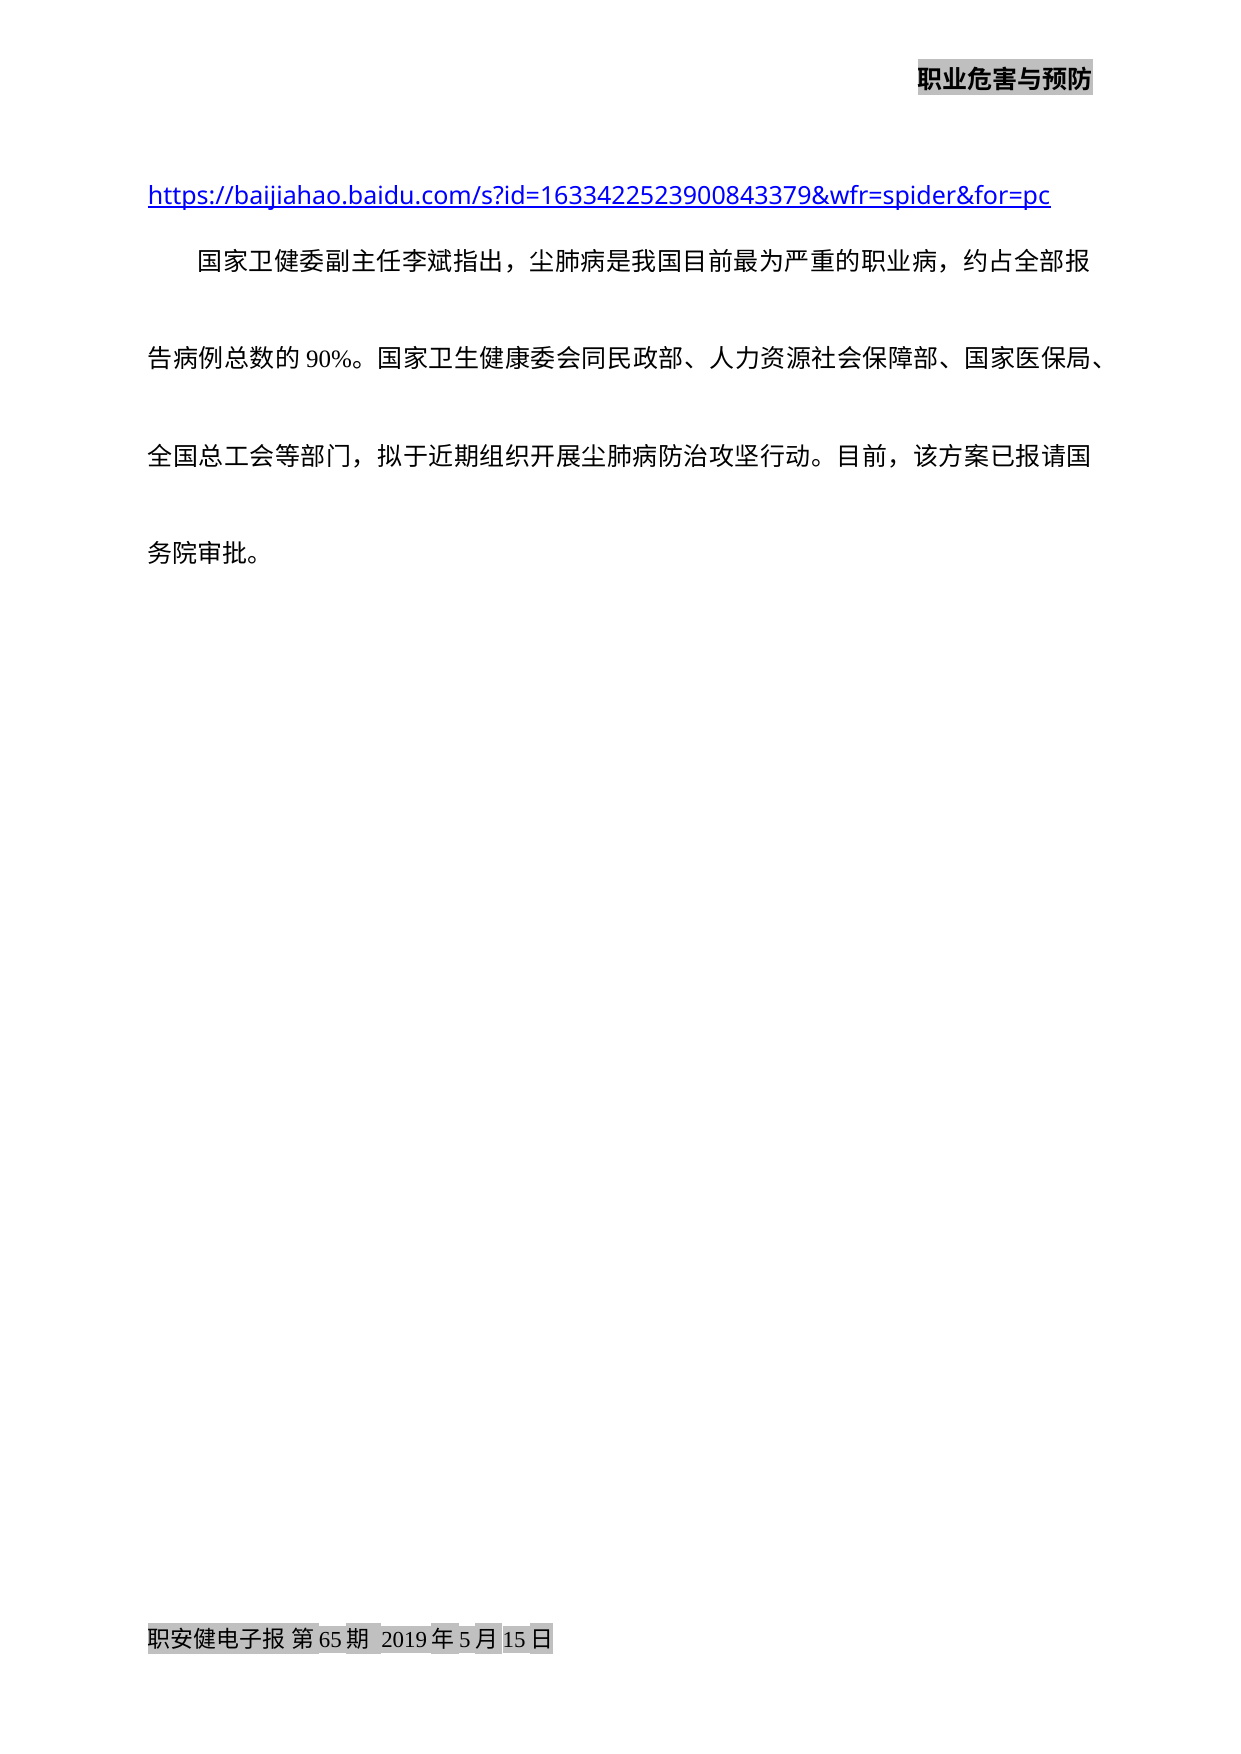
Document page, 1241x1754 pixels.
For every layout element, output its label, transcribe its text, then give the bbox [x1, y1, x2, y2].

text 国家卫健委副主任李斌指出，尘肺病是我国目前最为严重的职业病，约占全部报告病例总数的90%。国家卫生健康委会同民政部、人力资源社会保障部、国家医保局、全国总工会等部门，拟于近期组织开展尘肺病防治攻坚行动。目前，该方案已报请国务院审批。 [148, 227, 1092, 584]
text https://baijiahao.baidu.com/s?id=1633422523900843379&wfr=spider&for=pc [148, 162, 1092, 227]
